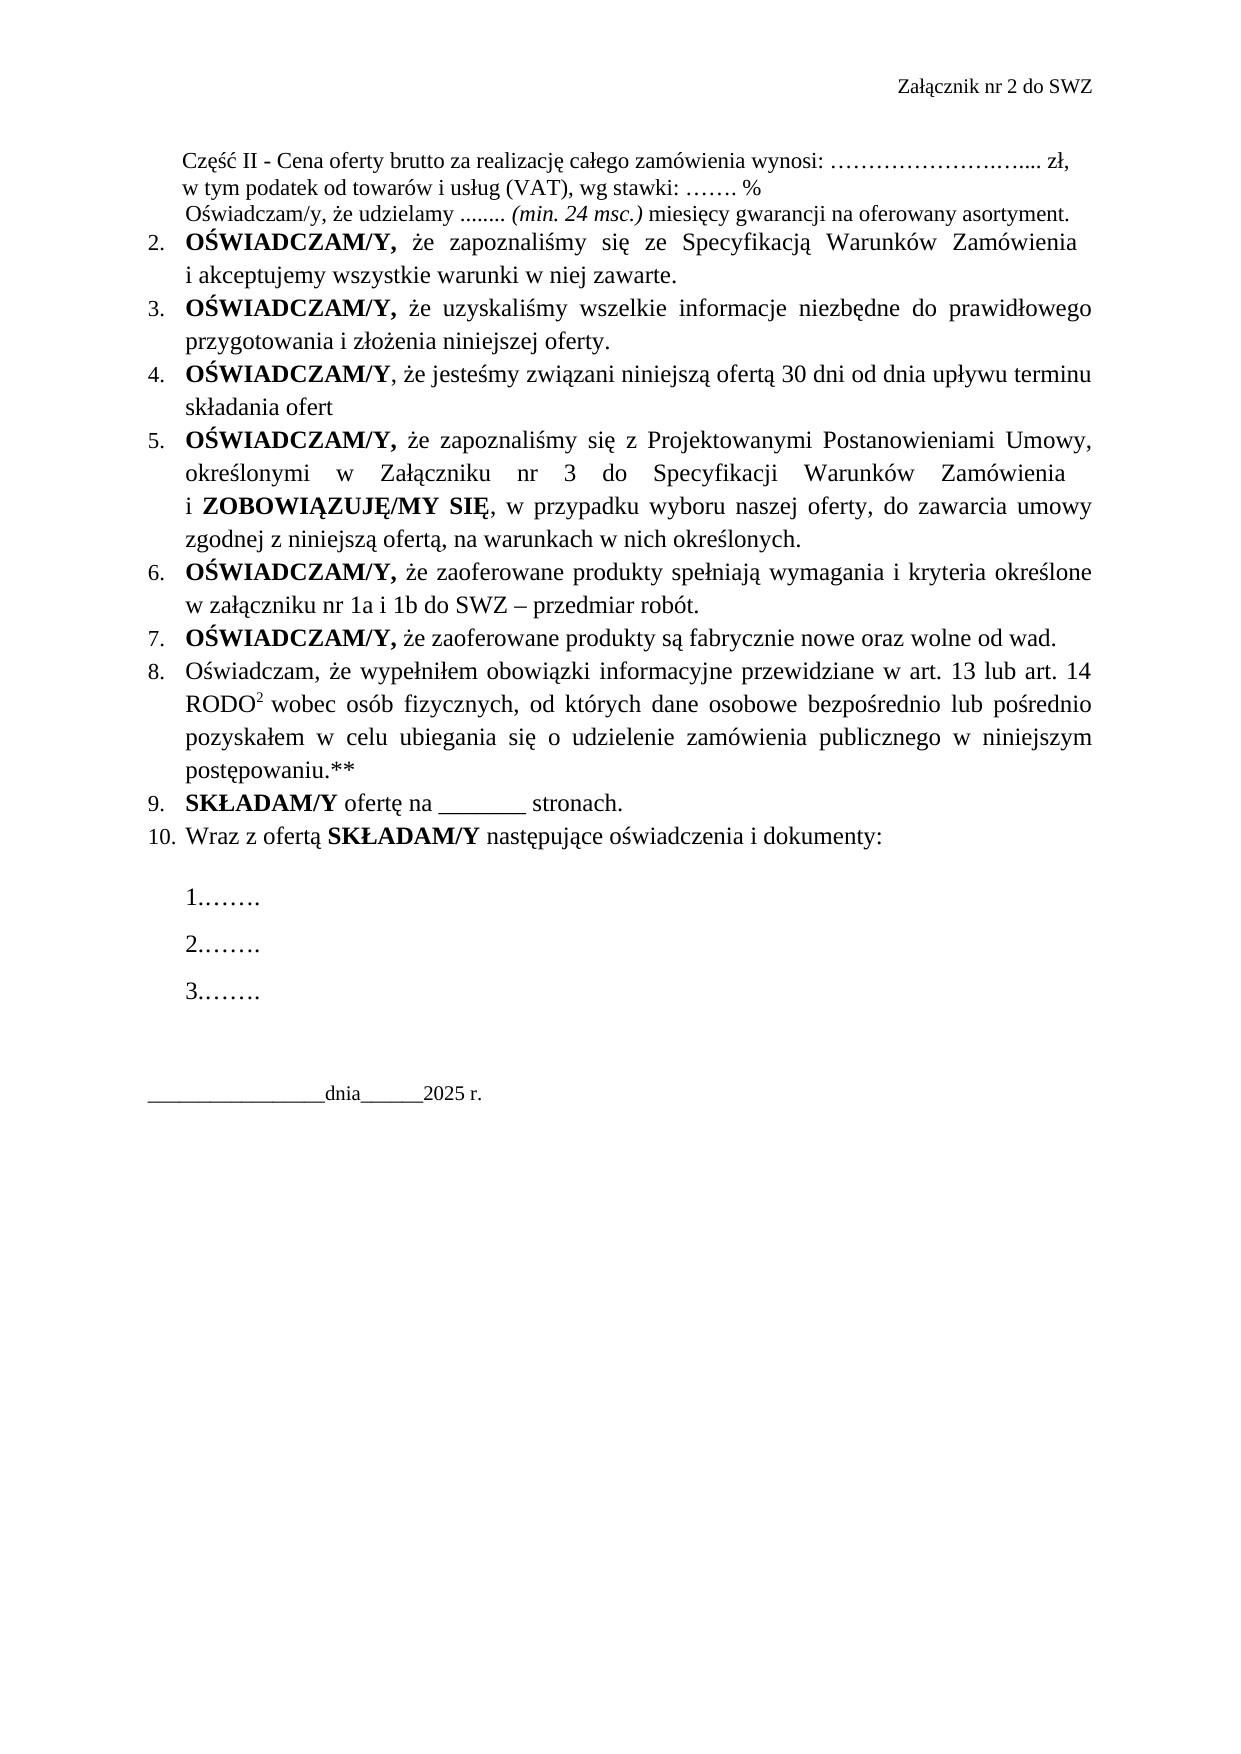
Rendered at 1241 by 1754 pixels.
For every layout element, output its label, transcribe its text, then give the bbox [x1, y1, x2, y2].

list SKŁADAM/Y ofertę na _______ stronach. [148, 788, 1093, 817]
text w tym podatek od towarów i usług (VAT), wg stawki: ……. % [148, 174, 1093, 200]
text 2.……. [148, 929, 1093, 958]
text Część II - Cena oferty brutto za realizację całego zamówienia wynosi: ………………….….... zł, [148, 148, 1093, 174]
text 1.……. [148, 882, 1093, 910]
list OŚWIADCZAM/Y, że jesteśmy związani niniejszą ofertą 30 dni od dnia upływu terminu składania ofert [148, 359, 1093, 421]
list OŚWIADCZAM/Y, że zaoferowane produkty są fabrycznie nowe oraz wolne od wad. [148, 623, 1093, 652]
list OŚWIADCZAM/Y, że zapoznaliśmy się z Projektowanymi Postanowieniami Umowy, określonymi w Załączniku nr 3 do Specyfikacji Warunków Zamówienia i ZOBOWIĄZUJĘ/MY SIĘ, w przypadku wyboru naszej oferty, do zawarcia umowy zgodnej z niniejszą ofertą, na warunkach w nich określonych. [148, 425, 1093, 553]
text Oświadczam/y, że udzielamy ........ (min. 24 msc.) miesięcy gwarancji na oferowany asortyment. [185, 200, 1093, 227]
text _________________dnia______2025 r. [148, 1081, 1093, 1105]
list Wraz z ofertą SKŁADAM/Y następujące oświadczenia i dokumenty: [148, 821, 1093, 850]
list OŚWIADCZAM/Y, że zaoferowane produkty spełniają wymagania i kryteria określone w załączniku nr 1a i 1b do SWZ – przedmiar robót. [148, 557, 1093, 619]
text 3.……. [148, 976, 1093, 1005]
list Oświadczam, że wypełniłem obowiązki informacyjne przewidziane w art. 13 lub art. 14 RODO2 wobec osób fizycznych, od których dane osobowe bezpośrednio lub pośrednio pozyskałem w celu ubiegania się o udzielenie zamówienia publicznego w niniejszym postępowaniu.** [148, 656, 1093, 784]
list OŚWIADCZAM/Y, że uzyskaliśmy wszelkie informacje niezbędne do prawidłowego przygotowania i złożenia niniejszej oferty. [148, 293, 1093, 354]
list OŚWIADCZAM/Y, że zapoznaliśmy się ze Specyfikacją Warunków Zamówienia i akceptujemy wszystkie warunki w niej zawarte. [148, 227, 1093, 288]
